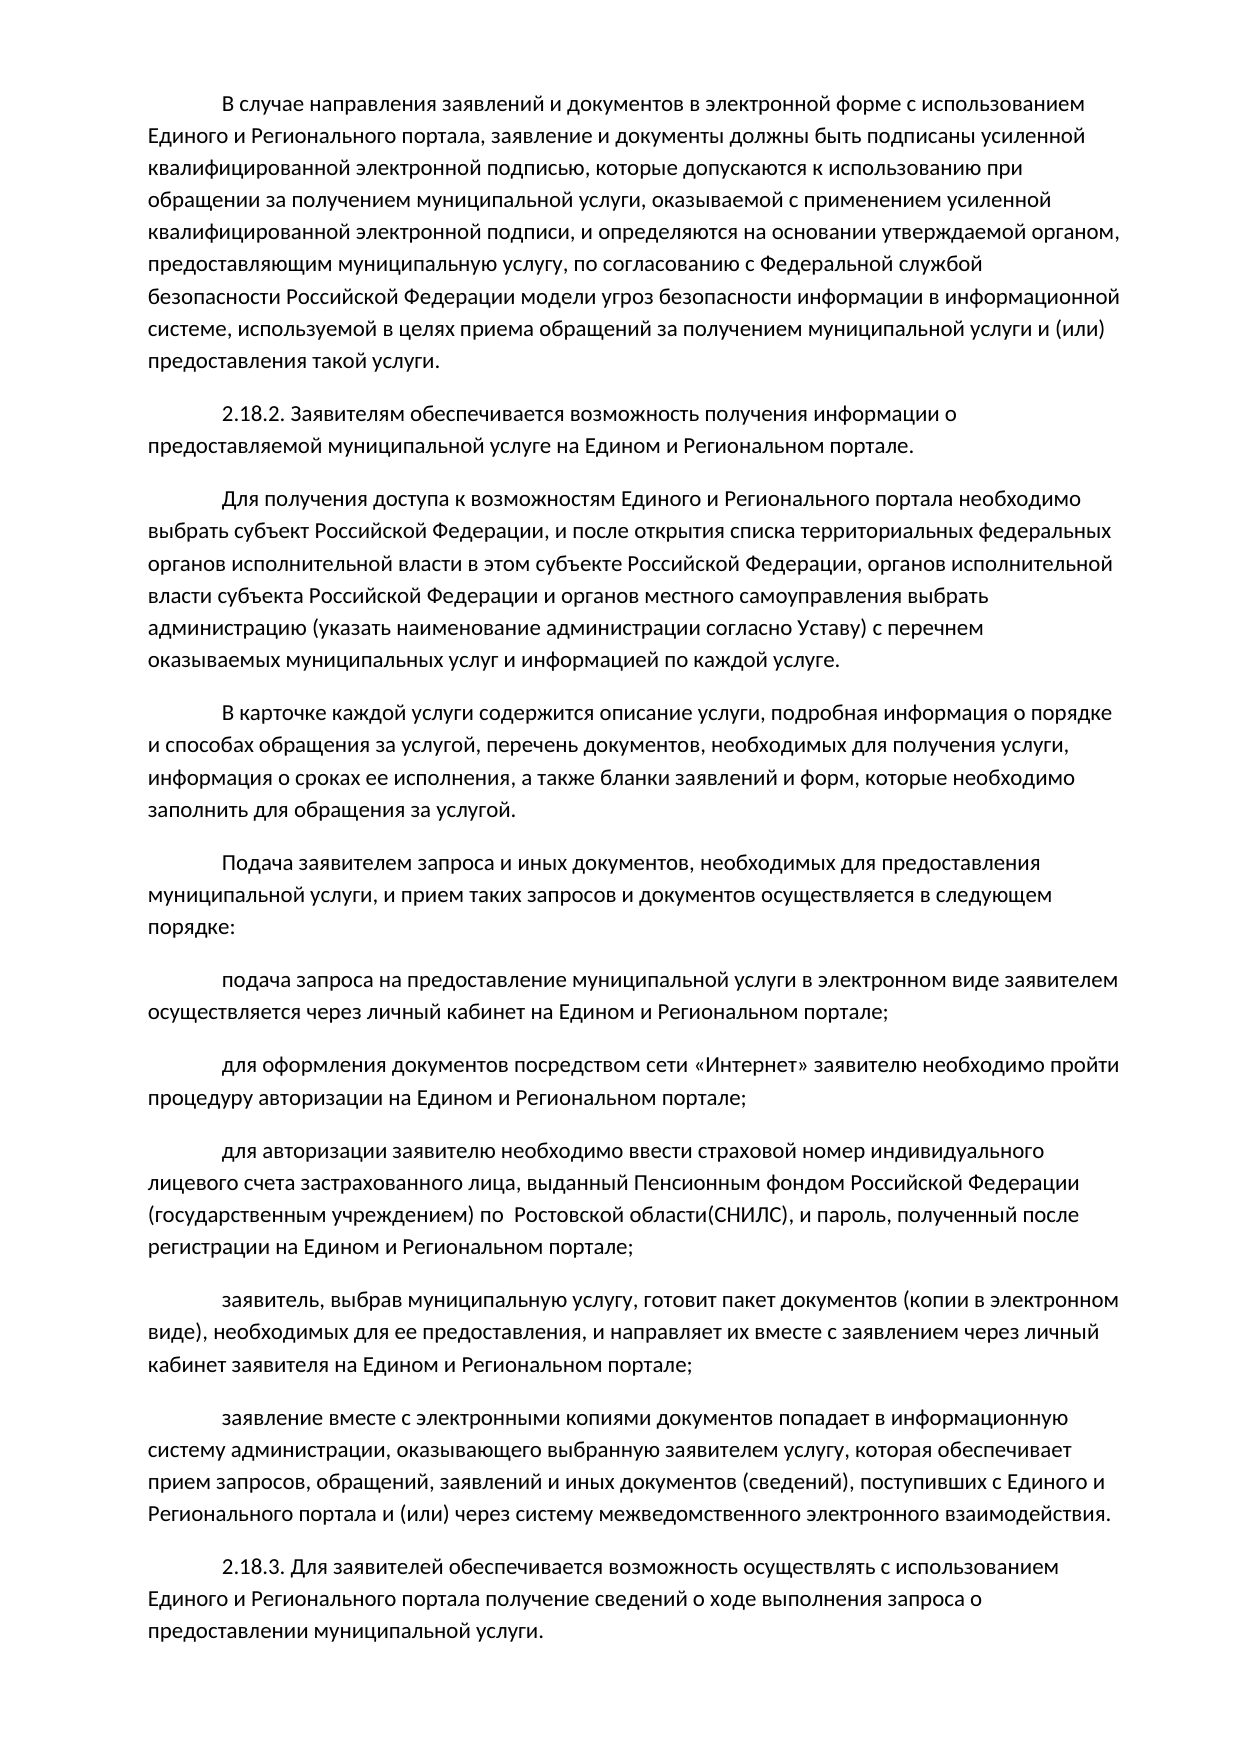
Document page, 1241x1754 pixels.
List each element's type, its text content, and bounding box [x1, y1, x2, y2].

text Подача заявителем запроса и иных документов, необходимых для предоставления муниципальной услуги, и прием таких запросов и документов осуществляется в следующем порядке: [148, 848, 1122, 940]
text 2.18.2. Заявителям обеспечивается возможность получения информации о предоставляемой муниципальной услуге на Едином и Региональном портале. [148, 399, 1122, 459]
text В случае направления заявлений и документов в электронной форме с использованием Единого и Регионального портала, заявление и документы должны быть подписаны усиленной квалифицированной электронной подписью, которые допускаются к использованию при обращении за получением муниципальной услуги, оказываемой с применением усиленной квалифицированной электронной подписи, и определяются на основании утверждаемой органом, предоставляющим муниципальную услугу, по согласованию с Федеральной службой безопасности Российской Федерации модели угроз безопасности информации в информационной системе, используемой в целях приема обращений за получением муниципальной услуги и (или) предоставления такой услуги. [148, 89, 1122, 374]
text заявитель, выбрав муниципальную услугу, готовит пакет документов (копии в электронном виде), необходимых для ее предоставления, и направляет их вместе с заявлением через личный кабинет заявителя на Едином и Региональном портале; [148, 1285, 1122, 1378]
text В карточке каждой услуги содержится описание услуги, подробная информация о порядке и способах обращения за услугой, перечень документов, необходимых для получения услуги, информация о сроках ее исполнения, а также бланки заявлений и форм, которые необходимо заполнить для обращения за услугой. [148, 698, 1122, 823]
text 2.18.3. Для заявителей обеспечивается возможность осуществлять с использованием Единого и Регионального портала получение сведений о ходе выполнения запроса о предоставлении муниципальной услуги. [148, 1552, 1122, 1645]
text для оформления документов посредством сети «Интернет» заявителю необходимо пройти процедуру авторизации на Едином и Региональном портале; [148, 1051, 1122, 1111]
text для авторизации заявителю необходимо ввести страховой номер индивидуального лицевого счета застрахованного лица, выданный Пенсионным фондом Российской Федерации (государственным учреждением) по Ростовской области(СНИЛС), и пароль, полученный после регистрации на Едином и Региональном портале; [148, 1136, 1122, 1260]
text Для получения доступа к возможностям Единого и Регионального портала необходимо выбрать субъект Российской Федерации, и после открытия списка территориальных федеральных органов исполнительной власти в этом субъекте Российской Федерации, органов исполнительной власти субъекта Российской Федерации и органов местного самоуправления выбрать администрацию (указать наименование администрации согласно Уставу) с перечнем оказываемых муниципальных услуг и информацией по каждой услуге. [148, 484, 1122, 673]
text подача запроса на предоставление муниципальной услуги в электронном виде заявителем осуществляется через личный кабинет на Едином и Региональном портале; [148, 965, 1122, 1026]
text заявление вместе с электронными копиями документов попадает в информационную систему администрации, оказывающего выбранную заявителем услугу, которая обеспечивает прием запросов, обращений, заявлений и иных документов (сведений), поступивших с Единого и Регионального портала и (или) через систему межведомственного электронного взаимодействия. [148, 1403, 1122, 1527]
